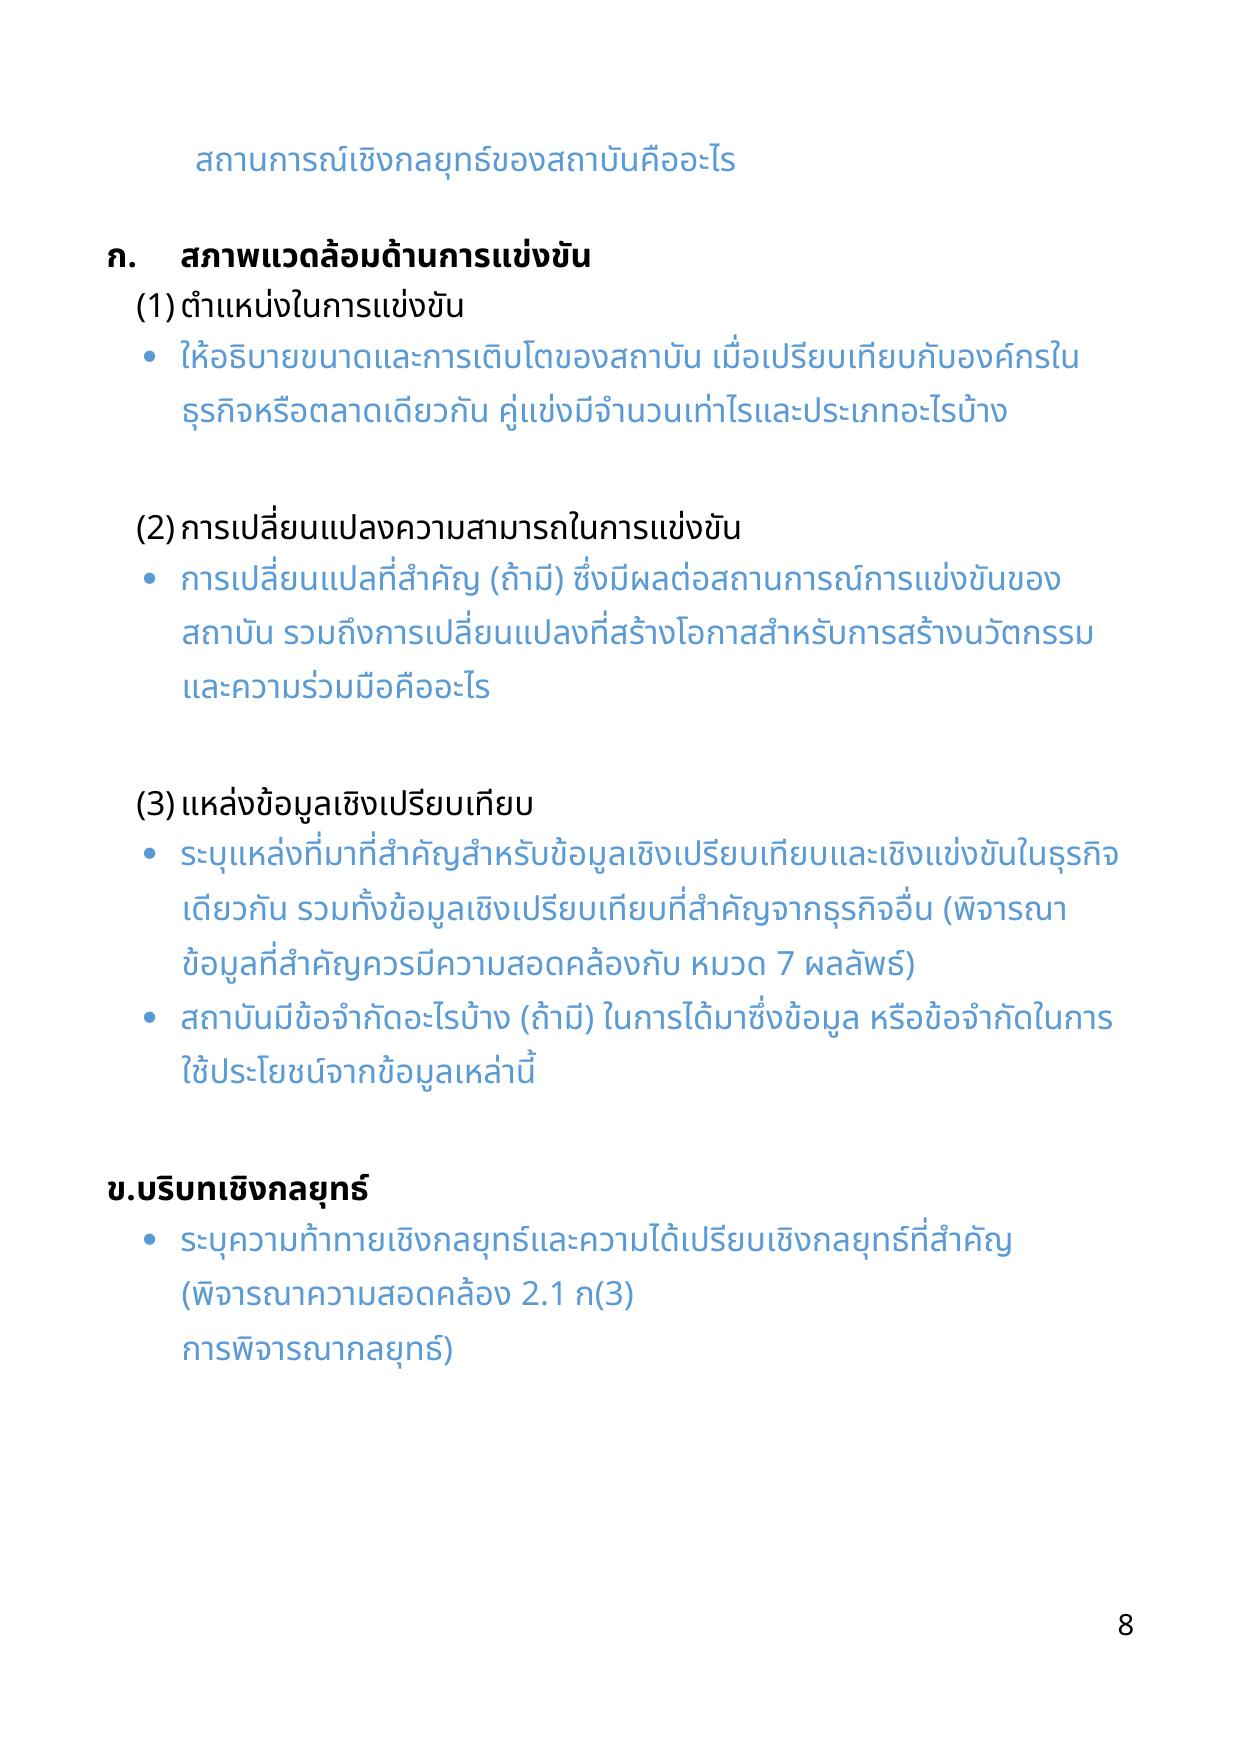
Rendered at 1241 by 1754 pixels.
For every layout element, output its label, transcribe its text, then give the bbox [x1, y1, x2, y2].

text ก. สภาพแวดล้อมด้านการแข่งขัน [106, 232, 1134, 282]
text สถานการณ์เชิงกลยุทธ์ของสถาบันคืออะไร [106, 136, 1134, 186]
list ให้อธิบายขนาดและการเติบโตของสถาบัน เมื่อเปรียบเทียบกับองค์กรในธุรกิจหรือตลาดเดียวกัน คู่แข่งมีจำนวนเท่าไรและประเภทอะไรบ้าง [144, 333, 1134, 438]
list สถาบันมีข้อจำกัดอะไรบ้าง (ถ้ามี) ในการได้มาซึ่งข้อมูล หรือข้อจำกัดในการใช้ประโยชน์จากข้อมูลเหล่านี้ [144, 994, 1134, 1099]
text (3) แหล่งข้อมูลเชิงเปรียบเทียบ [106, 780, 1134, 830]
text (2) การเปลี่ยนแปลงความสามารถในการแข่งขัน [106, 504, 1134, 554]
text (1) ตำแหน่งในการแข่งขัน [106, 282, 1134, 333]
list ระบุแหล่งที่มาที่สำคัญสำหรับข้อมูลเชิงเปรียบเทียบและเชิงแข่งขันในธุรกิจเดียวกัน รวมทั้งข้อมูลเชิงเปรียบเทียบที่สำคัญจากธุรกิจอื่น (พิจารณาข้อมูลที่สำคัญควรมีความสอดคล้องกับ หมวด 7 ผลลัพธ์) [144, 830, 1134, 990]
text ข. บริบทเชิงกลยุทธ์ [106, 1165, 1134, 1216]
list ระบุความท้าทายเชิงกลยุทธ์และความได้เปรียบเชิงกลยุทธ์ที่สำคัญ (พิจารณาความสอดคล้อง 2.1ก(3) การพิจารณากลยุทธ์) [144, 1216, 1134, 1375]
list การเปลี่ยนแปลที่สำคัญ (ถ้ามี) ซึ่งมีผลต่อสถานการณ์การแข่งขันของสถาบัน รวมถึงการเปลี่ยนแปลงที่สร้างโอกาสสำหรับการสร้างนวัตกรรมและความร่วมมือคืออะไร [144, 554, 1134, 714]
